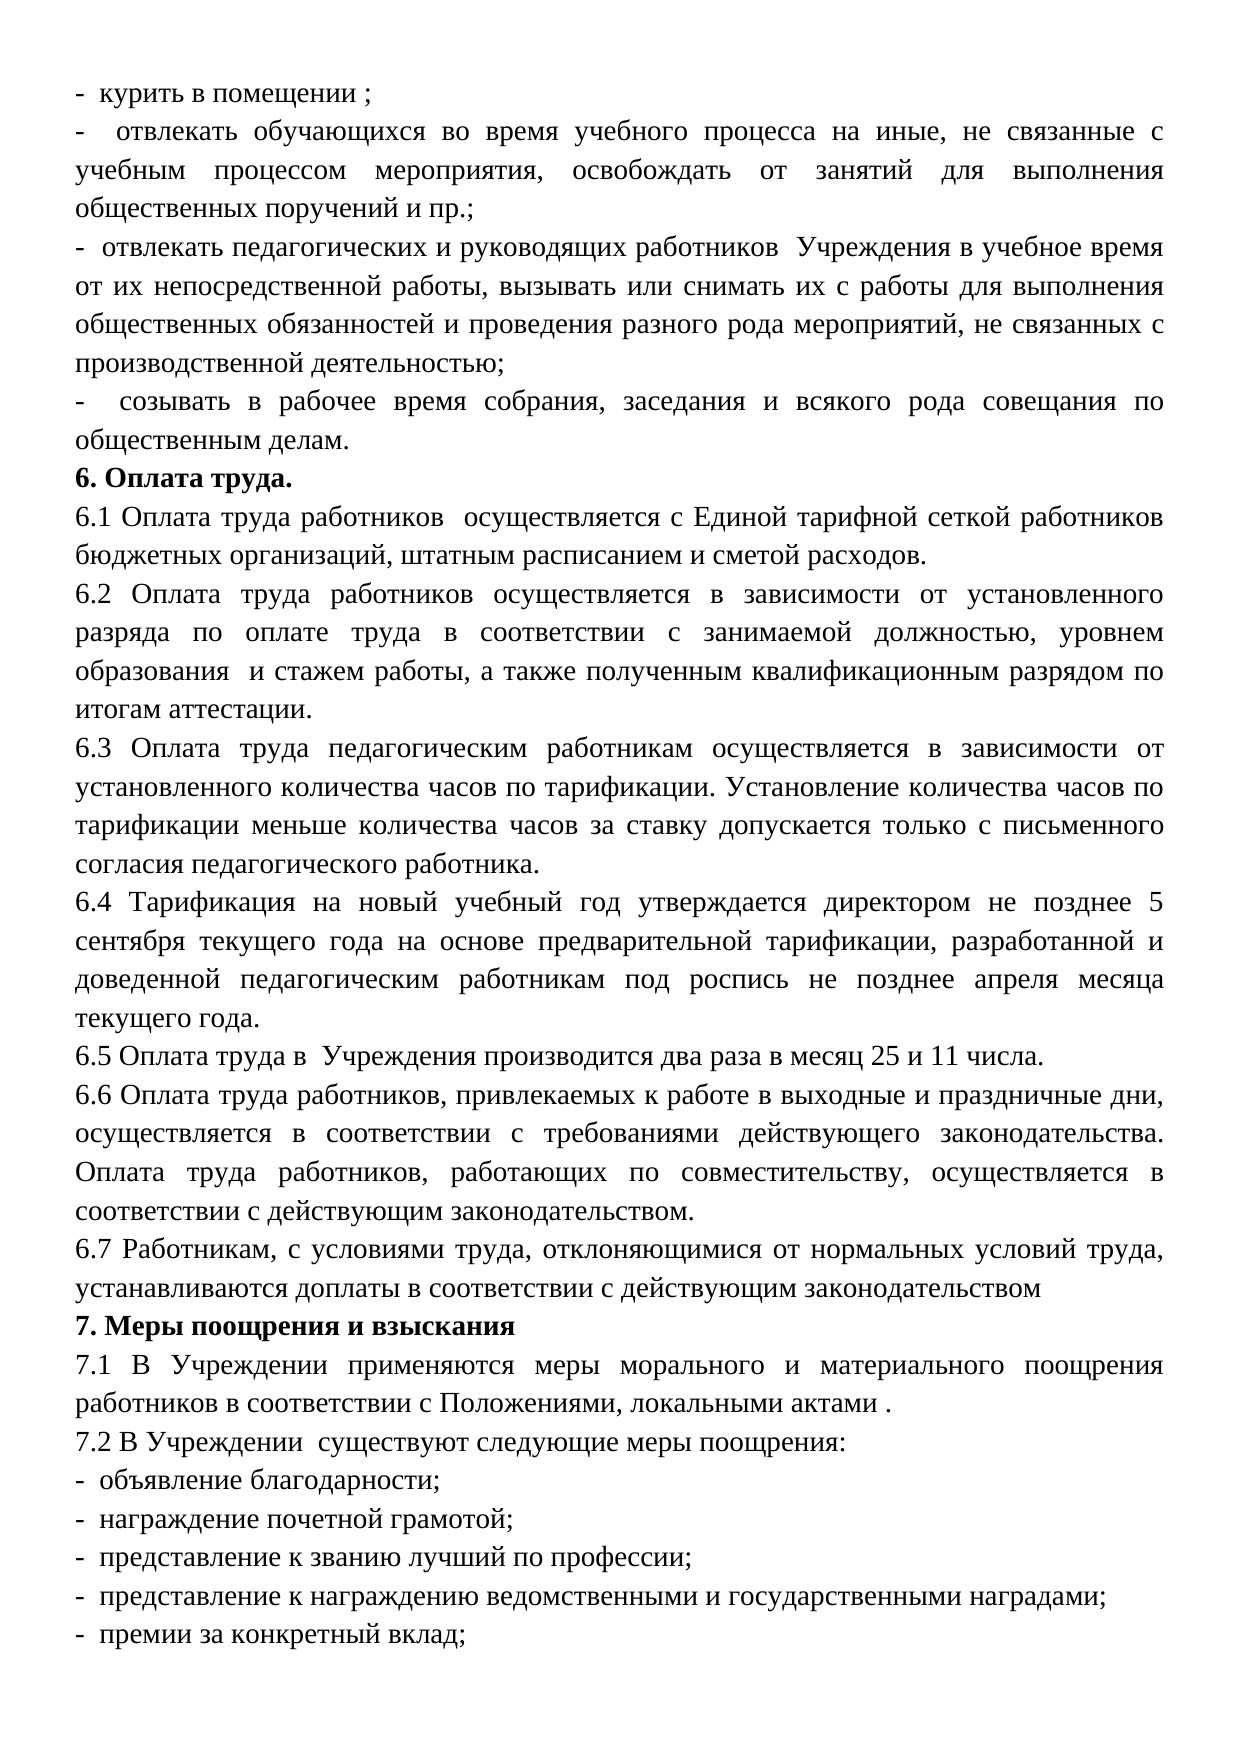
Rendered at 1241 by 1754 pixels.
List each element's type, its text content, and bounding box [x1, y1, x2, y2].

text 7.2 В Учреждении существуют следующие меры поощрения: [75, 1424, 1165, 1457]
text - награждение почетной грамотой; [75, 1501, 1165, 1534]
text 7.1 В Учреждении применяются меры морального и материального поощрения работников в соответствии с Положениями, локальными актами . [75, 1347, 1165, 1419]
text 6.4 Тарификация на новый учебный год утверждается директором не позднее 5 сентября текущего года на основе предварительной тарификации, разработанной и доведенной педагогическим работникам под роспись не позднее апреля месяца текущего года. [75, 884, 1165, 1033]
text - отвлекать педагогических и руководящих работников Учреждения в учебное время от их непосредственной работы, вызывать или снимать их с работы для выполнения общественных обязанностей и проведения разного рода мероприятий, не связанных с производственной деятельностью; [75, 229, 1165, 378]
text 6.2 Оплата труда работников осуществляется в зависимости от установленного разряда по оплате труда в соответствии с занимаемой должностью, уровнем образования и стажем работы, а также полученным квалификационным разрядом по итогам аттестации. [75, 576, 1165, 725]
text - отвлекать обучающихся во время учебного процесса на иные, не связанные с учебным процессом мероприятия, освобождать от занятий для выполнения общественных поручений и пр.; [75, 113, 1165, 224]
text 6.1 Оплата труда работников осуществляется с Единой тарифной сеткой работников бюджетных организаций, штатным расписанием и сметой расходов. [75, 499, 1165, 571]
text 6.6 Оплата труда работников, привлекаемых к работе в выходные и праздничные дни, осуществляется в соответствии с требованиями действующего законодательства. Оплата труда работников, работающих по совместительству, осуществляется в соответствии с действующим законодательством. [75, 1077, 1165, 1226]
text 6.3 Оплата труда педагогическим работникам осуществляется в зависимости от установленного количества часов по тарификации. Установление количества часов по тарификации меньше количества часов за ставку допускается только с письменного согласия педагогического работника. [75, 730, 1165, 879]
text - объявление благодарности; [75, 1462, 1165, 1496]
text - представление к званию лучший по профессии; [75, 1539, 1165, 1573]
text - созывать в рабочее время собрания, заседания и всякого рода совещания по общественным делам. [75, 383, 1165, 455]
text - представление к награждению ведомственными и государственными наградами; [75, 1578, 1165, 1612]
text - курить в помещении ; [75, 75, 1165, 108]
text 7. Меры поощрения и взыскания [75, 1308, 1165, 1342]
text 6.5 Оплата труда в Учреждения производится два раза в месяц 25 и 11 числа. [75, 1038, 1165, 1072]
text - премии за конкретный вклад; [75, 1617, 1165, 1650]
text 6.7 Работникам, с условиями труда, отклоняющимися от нормальных условий труда, устанавливаются доплаты в соответствии с действующим законодательством [75, 1231, 1165, 1303]
text 6. Оплата труда. [75, 460, 1165, 494]
